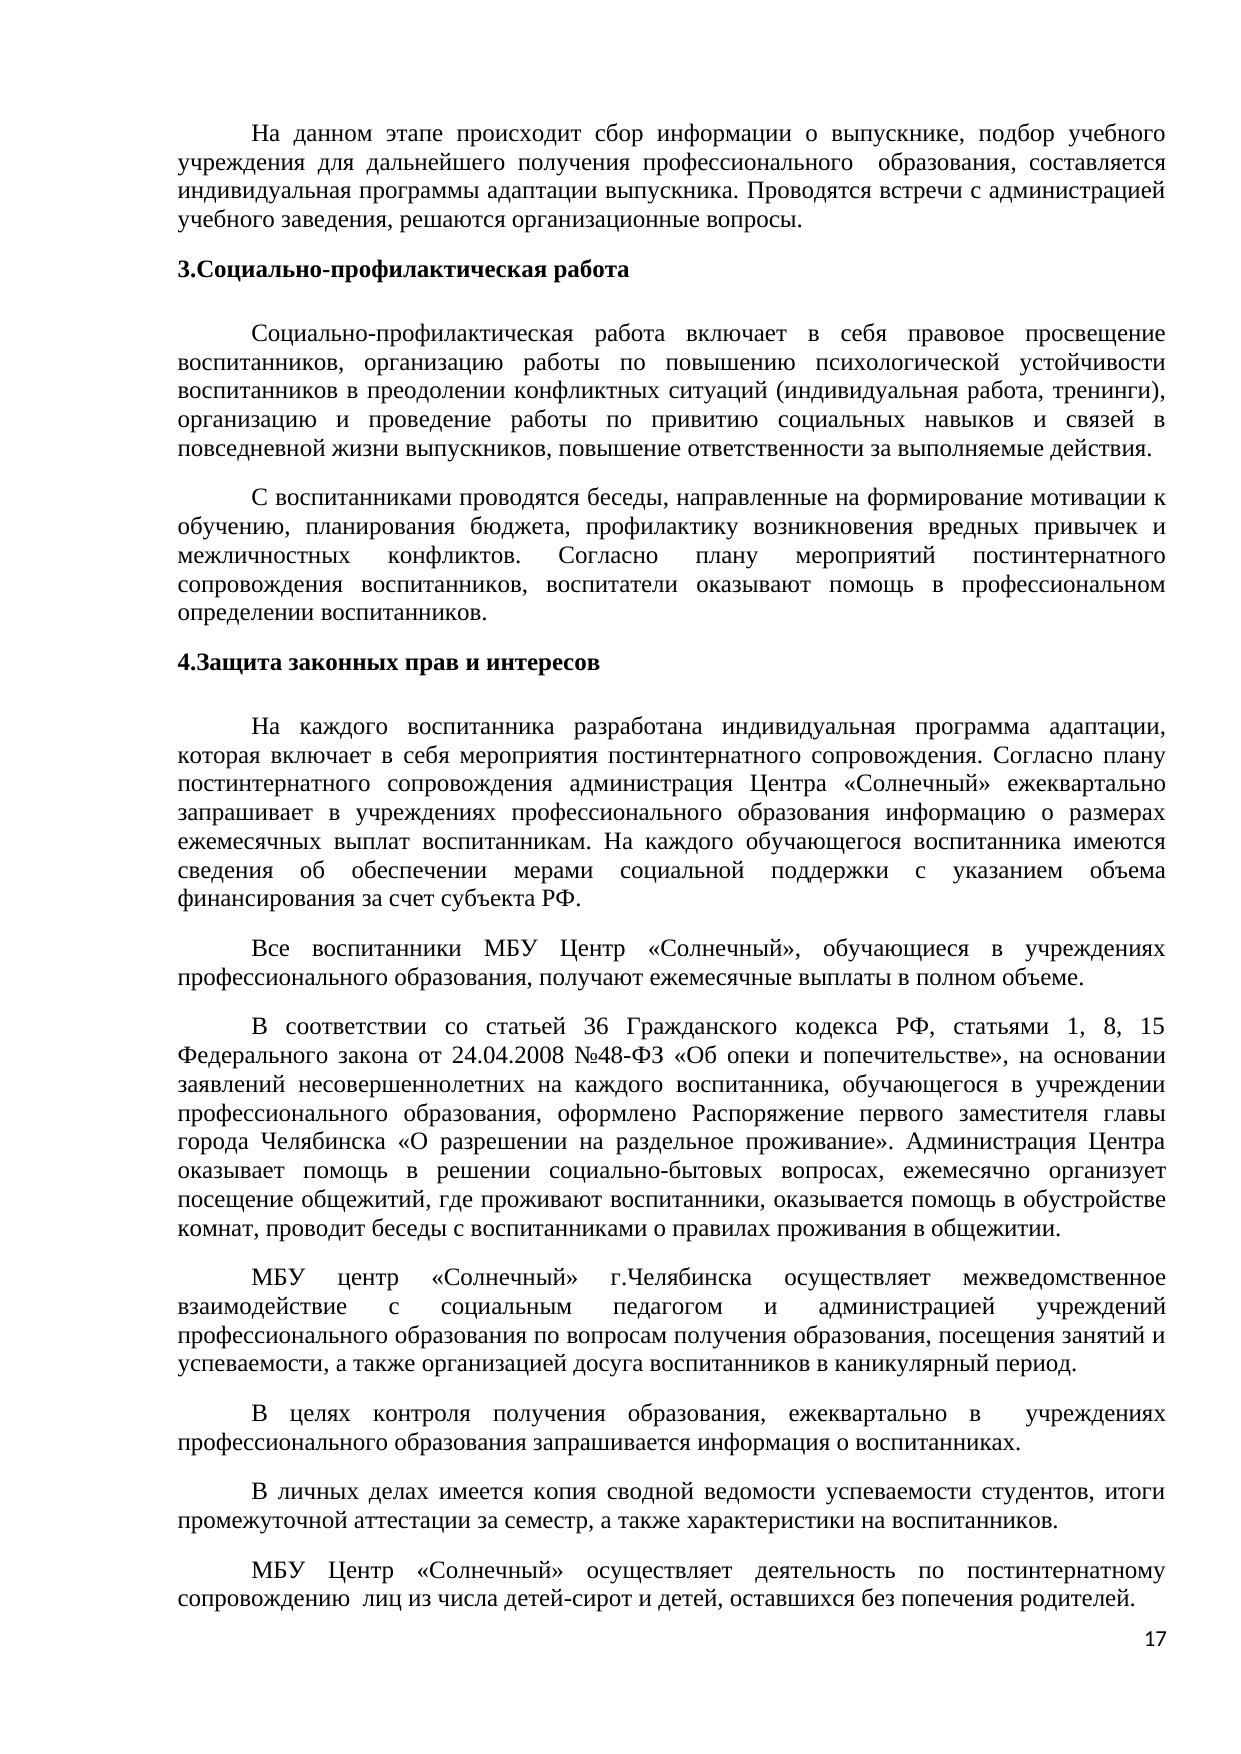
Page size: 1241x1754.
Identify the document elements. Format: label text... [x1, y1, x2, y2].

text В личных делах имеется копия сводной ведомости успеваемости студентов, итоги промежуточной аттестации за семестр, а также характеристики на воспитанников. [177, 1476, 1167, 1534]
text В соответствии со статьей 36 Гражданского кодекса РФ, статьями 1, 8, 15 Федерального закона от 24.04.2008 №48-ФЗ «Об опеки и попечительстве», на основании заявлений несовершеннолетних на каждого воспитанника, обучающегося в учреждении профессионального образования, оформлено Распоряжение первого заместителя главы города Челябинска «О разрешении на раздельное проживание». Администрация Центра оказывает помощь в решении социально-бытовых вопросах, ежемесячно организует посещение общежитий, где проживают воспитанники, оказывается помощь в обустройстве комнат, проводит беседы с воспитанниками о правилах проживания в общежитии. [177, 1011, 1167, 1241]
text Все воспитанники МБУ Центр «Солнечный», обучающиеся в учреждениях профессионального образования, получают ежемесячные выплаты в полном объеме. [177, 933, 1167, 991]
text 3.Социально-профилактическая работа [177, 254, 1167, 283]
text С воспитанниками проводятся беседы, направленные на формирование мотивации к обучению, планирования бюджета, профилактику возникновения вредных привычек и межличностных конфликтов. Согласно плану мероприятий постинтернатного сопровождения воспитанников, воспитатели оказывают помощь в профессиональном определении воспитанников. [177, 482, 1167, 626]
text На каждого воспитанника разработана индивидуальная программа адаптации, которая включает в себя мероприятия постинтернатного сопровождения. Согласно плану постинтернатного сопровождения администрация Центра «Солнечный» ежеквартально запрашивает в учреждениях профессионального образования информацию о размерах ежемесячных выплат воспитанникам. На каждого обучающегося воспитанника имеются сведения об обеспечении мерами социальной поддержки с указанием объема финансирования за счет субъекта РФ. [177, 711, 1167, 912]
text 4.Защита законных прав и интересов [177, 647, 1167, 676]
text МБУ Центр «Солнечный» осуществляет деятельность по постинтернатному сопровождению лиц из числа детей-сирот и детей, оставшихся без попечения родителей. [177, 1555, 1167, 1612]
text В целях контроля получения образования, ежеквартально в учреждениях профессионального образования запрашивается информация о воспитанниках. [177, 1398, 1167, 1456]
text МБУ центр «Солнечный» г.Челябинска осуществляет межведомственное взаимодействие с социальным педагогом и администрацией учреждений профессионального образования по вопросам получения образования, посещения занятий и успеваемости, а также организацией досуга воспитанников в каникулярный период. [177, 1262, 1167, 1377]
text Социально-профилактическая работа включает в себя правовое просвещение воспитанников, организацию работы по повышению психологической устойчивости воспитанников в преодолении конфликтных ситуаций (индивидуальная работа, тренинги), организацию и проведение работы по привитию социальных навыков и связей в повседневной жизни выпускников, повышение ответственности за выполняемые действия. [177, 318, 1167, 462]
text На данном этапе происходит сбор информации о выпускнике, подбор учебного учреждения для дальнейшего получения профессионального образования, составляется индивидуальная программы адаптации выпускника. Проводятся встречи с администрацией учебного заведения, решаются организационные вопросы. [177, 118, 1167, 233]
